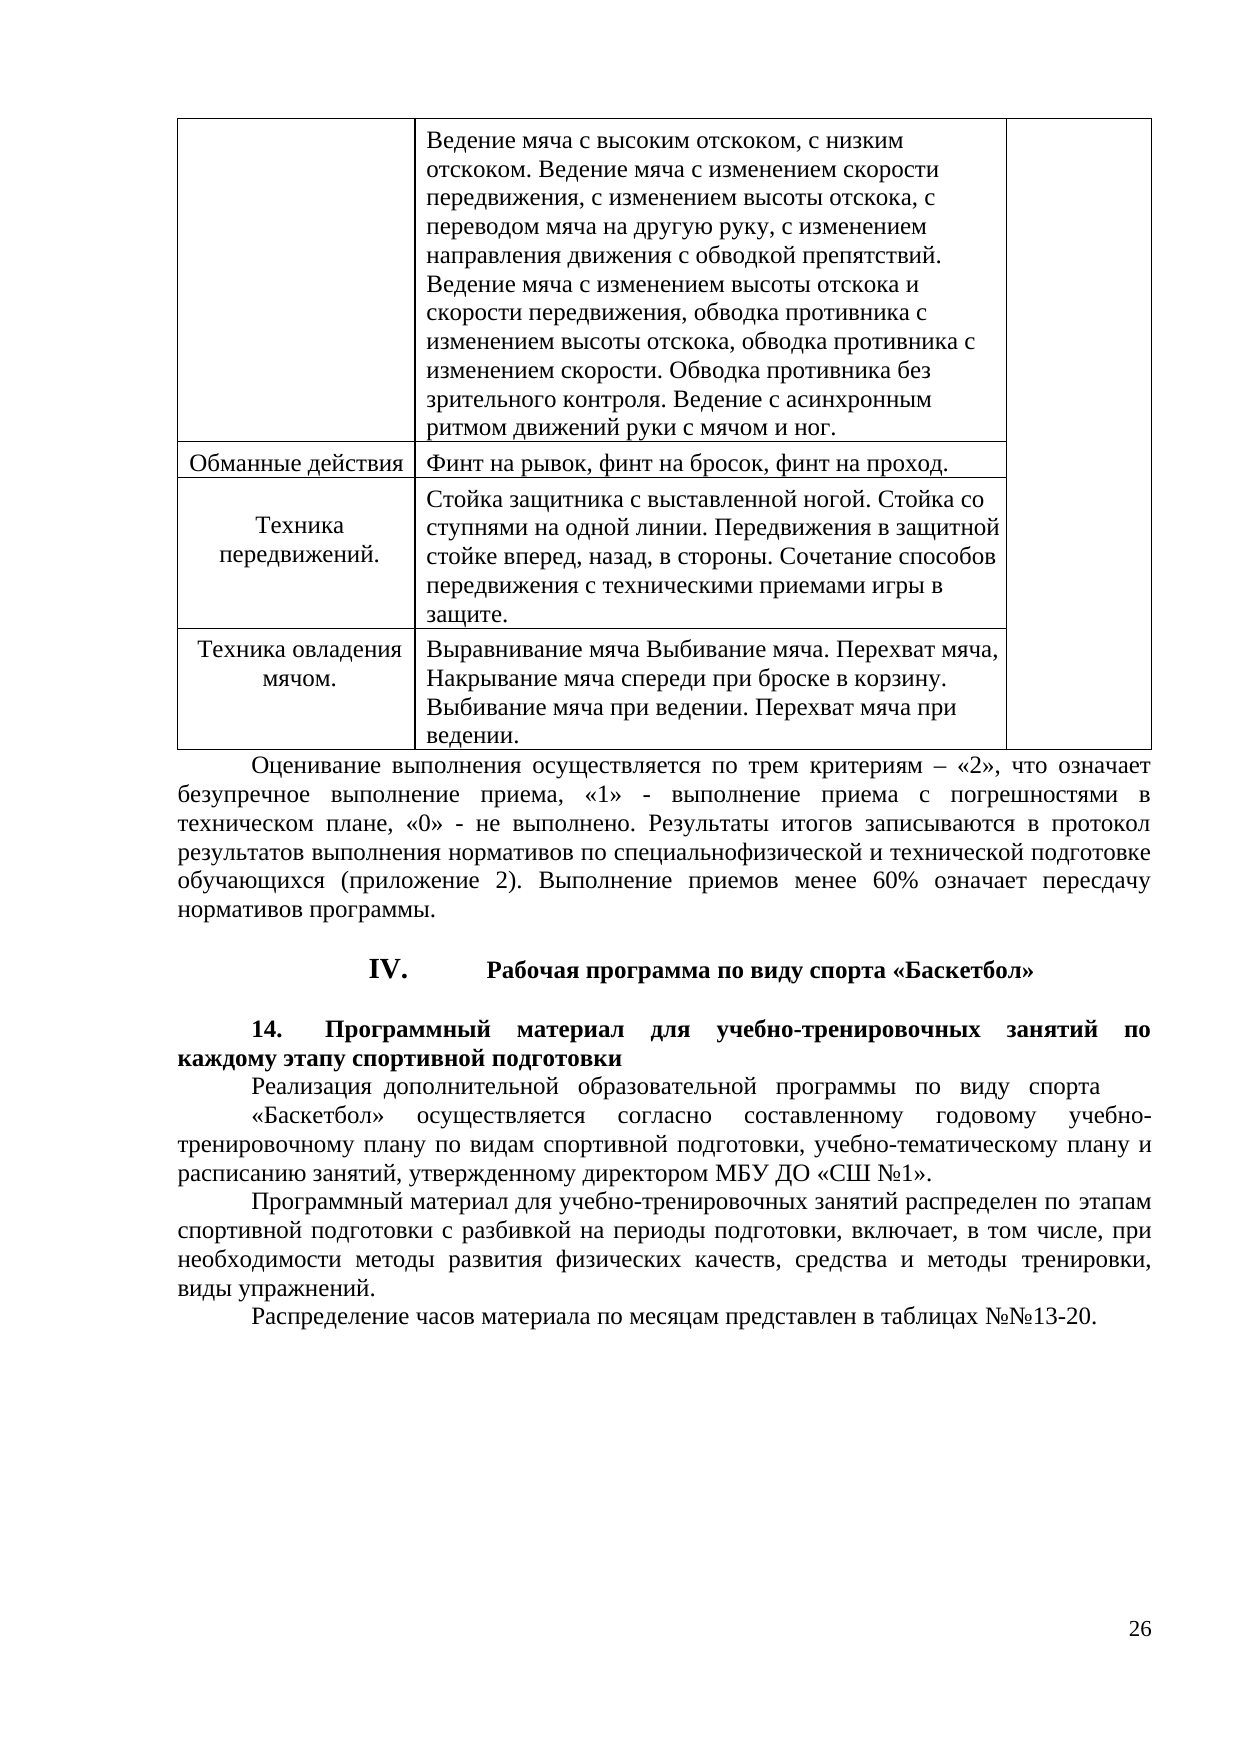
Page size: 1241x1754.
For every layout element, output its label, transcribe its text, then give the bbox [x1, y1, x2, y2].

table_cell Техника передвижений. [178, 478, 414, 627]
table_cell [1007, 119, 1151, 749]
table_cell [178, 119, 414, 441]
subtitle Программный материал для учебно-тренировочных занятий по каждому этапу спортивной подготовки [177, 1014, 1152, 1071]
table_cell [416, 119, 1006, 441]
table_cell Стойка защитника с выставленной ногой. Стойка со ступнями на одной линии. Передвижения в защитной стойке вперед, назад, в стороны. Сочетание способов передвижения с техническими приемами игры в защите. [416, 478, 1006, 627]
table_cell Техника овладения мячом. [178, 629, 414, 749]
text Реализация дополнительной образовательной программы по виду спорта [177, 1071, 1152, 1100]
subtitle Рабочая программа по виду спорта «Баскетбол» [177, 952, 1152, 985]
text Программный материал для учебно-тренировочных занятий распределен по этапам спортивной подготовки с разбивкой на периоды подготовки, включает, в том числе, при необходимости методы развития физических качеств, средства и методы тренировки, виды упражнений. [177, 1186, 1152, 1301]
table_cell Обманные действия [178, 442, 414, 477]
text Распределение часов материала по месяцам представлен в таблицах №№13-20. [177, 1301, 1152, 1330]
text «Баскетбол» осуществляется согласно составленному годовому учебно- тренировочному плану по видам спортивной подготовки, учебно-тематическому плану и расписанию занятий, утвержденному директором МБУ ДО «СШ №1». [177, 1100, 1152, 1186]
text Оценивание выполнения осуществляется по трем критериям – «2», что означает безупречное выполнение приема, «1» - выполнение приема с погрешностями в техническом плане, «0» - не выполнено. Результаты итогов записываются в протокол результатов выполнения нормативов по специальнофизической и технической подготовке обучающихся (приложение 2). Выполнение приемов менее 60% означает пересдачу нормативов программы. [177, 750, 1152, 923]
table_cell Финт на рывок, финт на бросок, финт на проход. [416, 442, 1006, 477]
table_cell Выравнивание мяча Выбивание мяча. Перехват мяча, Накрывание мяча спереди при броске в корзину. Выбивание мяча при ведении. Перехват мяча при ведении. [416, 629, 1006, 749]
